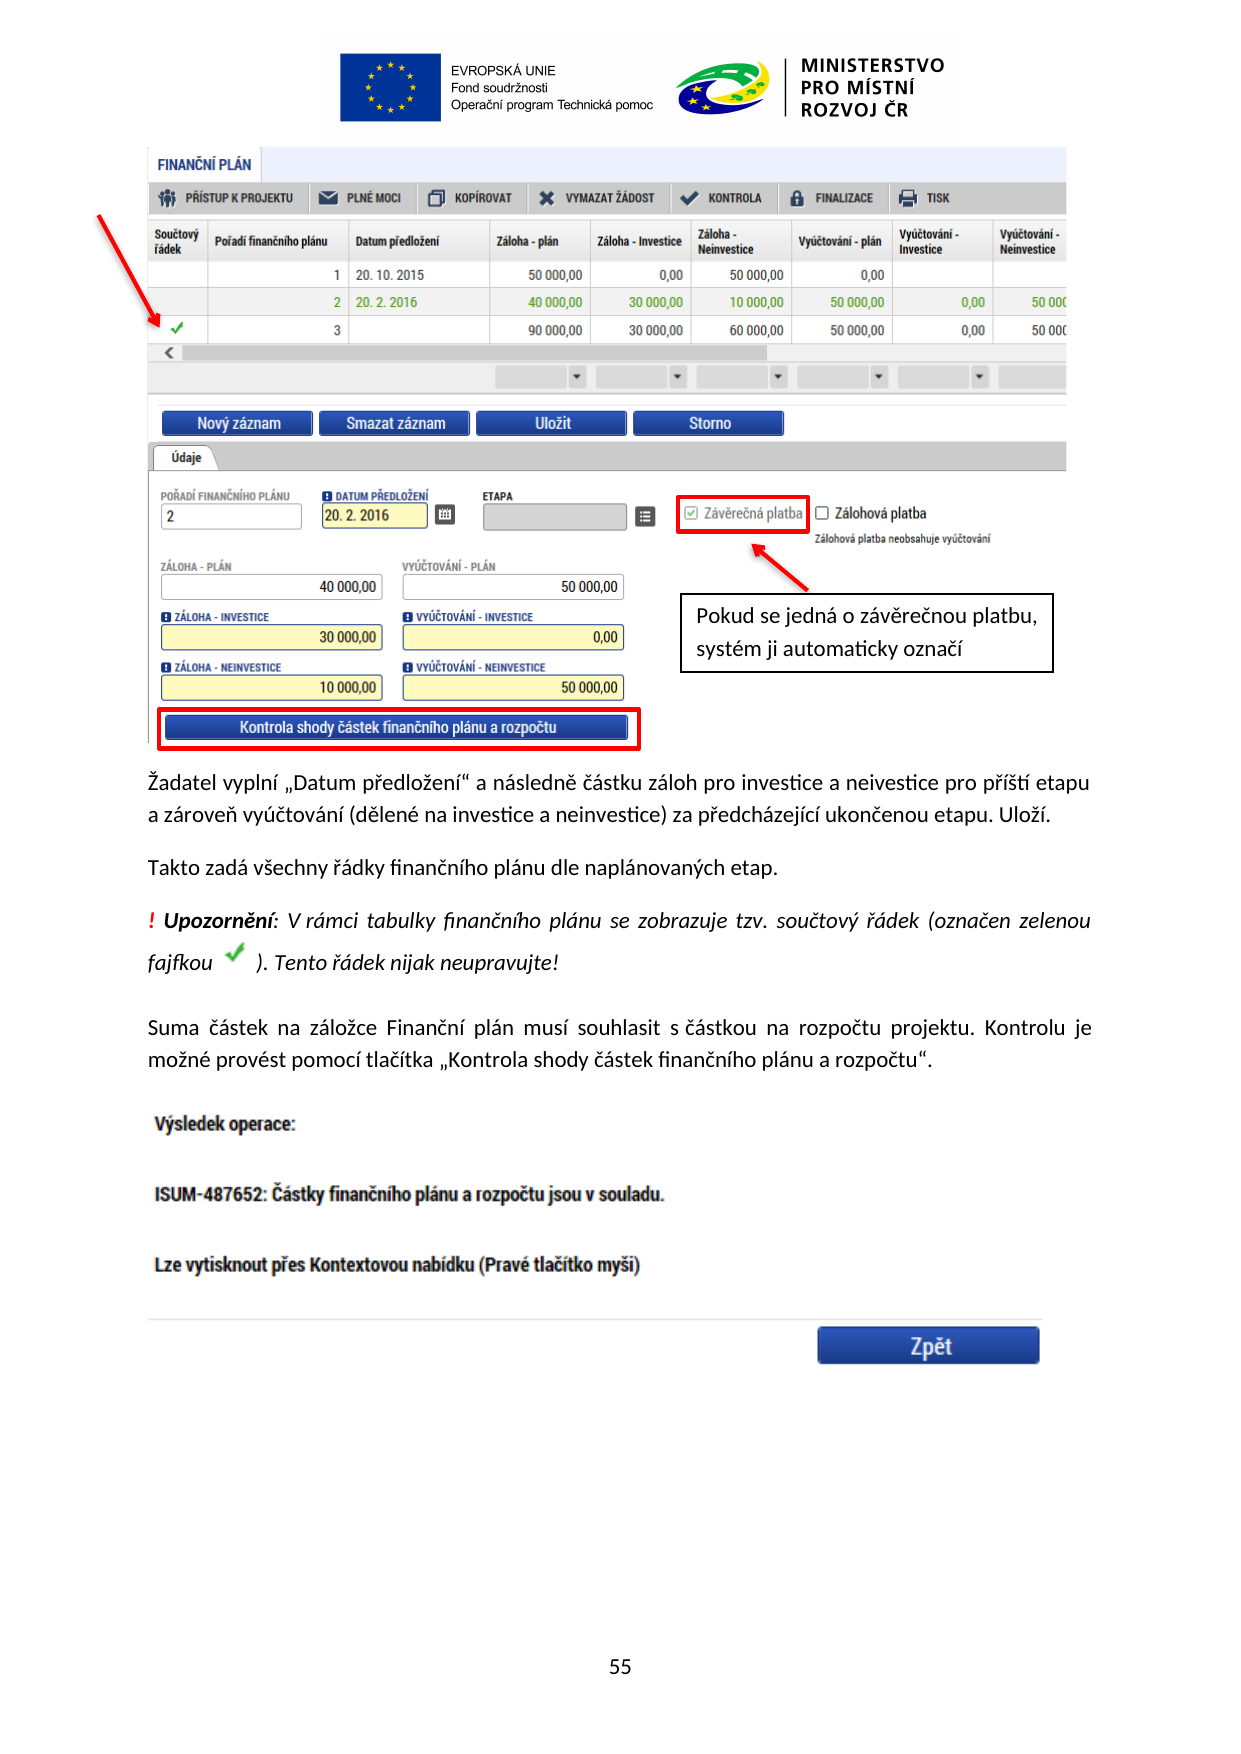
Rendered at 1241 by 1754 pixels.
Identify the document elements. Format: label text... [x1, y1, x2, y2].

picture [318, 31, 965, 144]
text Takto zadá všechny řádky finančního plánu dle naplánovaných etap. [148, 853, 1093, 881]
text Žadatel vyplní „Datum předložení“ a následně částku záloh pro investice a neivestice pro příští etapu a zároveň vyúčtování (dělené na investice a neinvestice) za předcházející ukončenou etapu. Uloží. [148, 768, 1093, 828]
text Suma částek na záložce Finanční plán musí souhlasit s částkou na rozpočtu projektu. Kontrolu je možné provést pomocí tlačítka „Kontrola shody částek finančního plánu a rozpočtu“. [148, 1013, 1093, 1073]
picture [161, 712, 637, 743]
picture [147, 1109, 1043, 1369]
picture [217, 938, 251, 971]
text ! Upozornění: V rámci tabulky finančního plánu se zobrazuje tzv. součtový řádek (označen zelenou fajfkou ). Tento řádek nijak neupravujte! [148, 906, 1093, 977]
picture [147, 147, 1067, 743]
